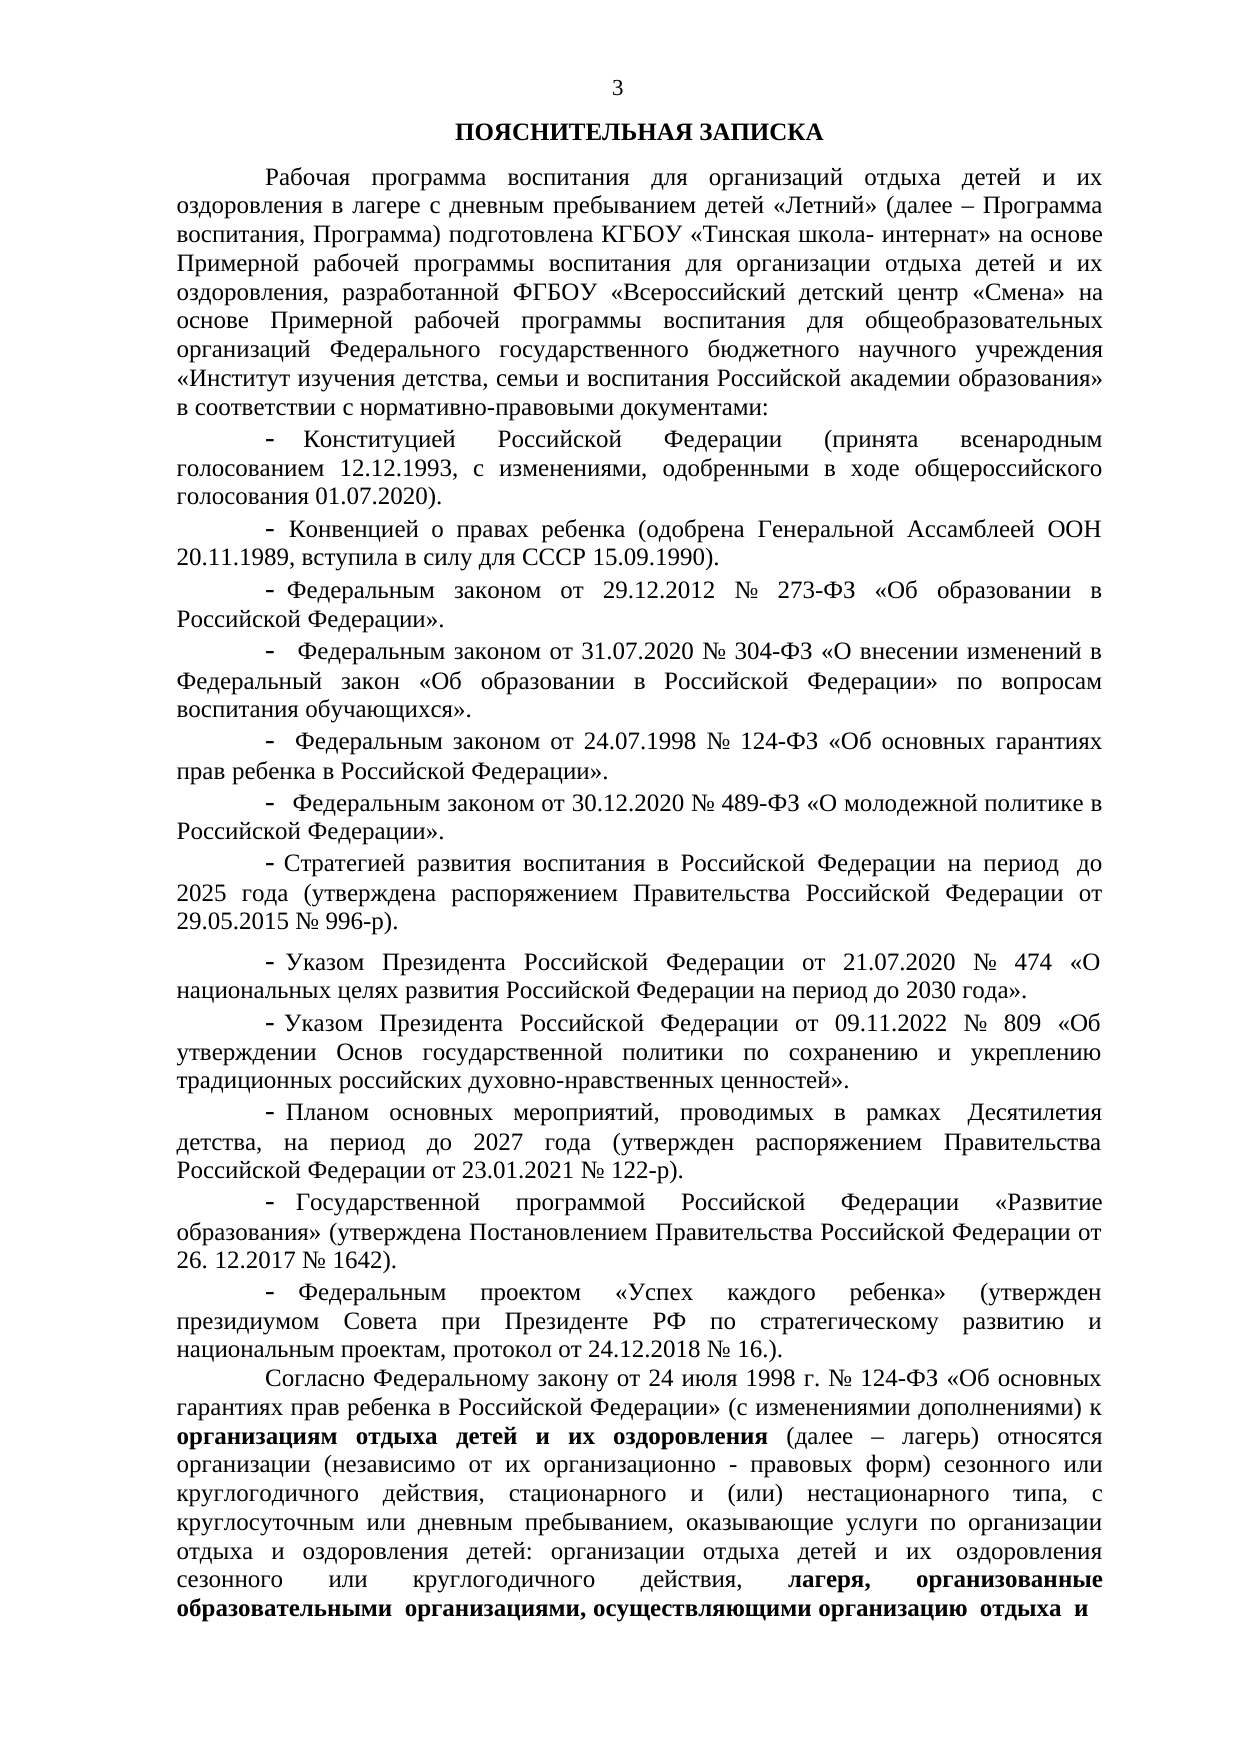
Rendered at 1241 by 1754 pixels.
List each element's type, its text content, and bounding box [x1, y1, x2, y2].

list Конвенцией о правах ребенка (одобрена Генеральной Ассамблеей ООН 20.11.1989, вступила в силу для СССР 15.09.1990). [176, 512, 1101, 571]
list Федеральным законом от 31.07.2020 № 304-ФЗ «О внесении изменений в Федеральный закон «Об образовании в Российской Федерации» по вопросам воспитания обучающихся». [176, 633, 1102, 723]
text Рабочая программа воспитания для организаций отдыха детей и их оздоровления в лагере с дневным пребыванием детей «Летний» (далее – Программа воспитания, Программа) подготовлена КГБОУ «Тинская школа- интернат» на основе Примерной рабочей программы воспитания для организации отдыха детей и их оздоровления, разработанной ФГБОУ «Всероссийский детский центр «Смена» на основе Примерной рабочей программы воспитания для общеобразовательных организаций Федерального государственного бюджетного научного учреждения «Институт изучения детства, семьи и воспитания Российской академии образования» в соответствии с нормативно-правовыми документами: [176, 162, 1103, 420]
list Указом Президента Российской Федерации от 21.07.2020 № 474 «О национальных целях развития Российской Федерации на период до 2030 года». [176, 945, 1101, 1004]
list Стратегией развития воспитания в Российской Федерации на период до 2025 года (утверждена распоряжением Правительства Российской Федерации от 29.05.2015 № 996-р). [176, 846, 1102, 935]
text Согласно Федеральному закону от 24 июля . № 124-ФЗ «Об основных гарантиях прав ребенка в Российской Федерации» (с изменениямии дополнениями) к организациям отдыха детей и их оздоровления (далее – лагерь) относятся организации (независимо от их организационно - правовых форм) сезонного или круглогодичного действия, стационарного и (или) нестационарного типа, с круглосуточным или дневным пребыванием, оказывающие услуги по организации отдыха и оздоровления детей: организации отдыха детей и их оздоровления сезонного или круглогодичного действия, лагеря, организованные образовательными организациями, осуществляющими организацию отдыха и [176, 1363, 1103, 1622]
list Конституцией Российской Федерации (принята всенародным голосованием 12.12.1993, с изменениями, одобренными в ходе общероссийского голосования 01.07.2020). [176, 421, 1103, 510]
text ПОЯСНИТЕЛЬНАЯ ЗАПИСКА [285, 117, 993, 145]
list Указом Президента Российской Федерации от 09.11.2022 № 809 «Об утверждении Основ государственной политики по сохранению и укреплению традиционных российских духовно-нравственных ценностей». [176, 1005, 1101, 1094]
list Федеральным законом от 30.12.2020 № 489-ФЗ «О молодежной политике в Российской Федерации». [176, 786, 1103, 845]
list Федеральным проектом «Успех каждого ребенка» (утвержден президиумом Совета при Президенте РФ по стратегическому развитию и национальным проектам, протокол от 24.12.2018 № 16.). [176, 1274, 1102, 1363]
list Федеральным законом от 24.07.1998 № 124-ФЗ «Об основных гарантиях прав ребенка в Российской Федерации». [176, 723, 1103, 784]
list Государственной программой Российской Федерации «Развитие образования» (утверждена Постановлением Правительства Российской Федерации от 26. 12.2017 № 1642). [176, 1184, 1102, 1274]
list Федеральным законом от 29.12.2012 № 273-ФЗ «Об образовании в Российской Федерации». [176, 572, 1102, 633]
list Планом основных мероприятий, проводимых в рамках Десятилетия детства, на период до 2027 года (утвержден распоряжением Правительства Российской Федерации от 23.01.2021 № 122-р). [176, 1094, 1102, 1183]
